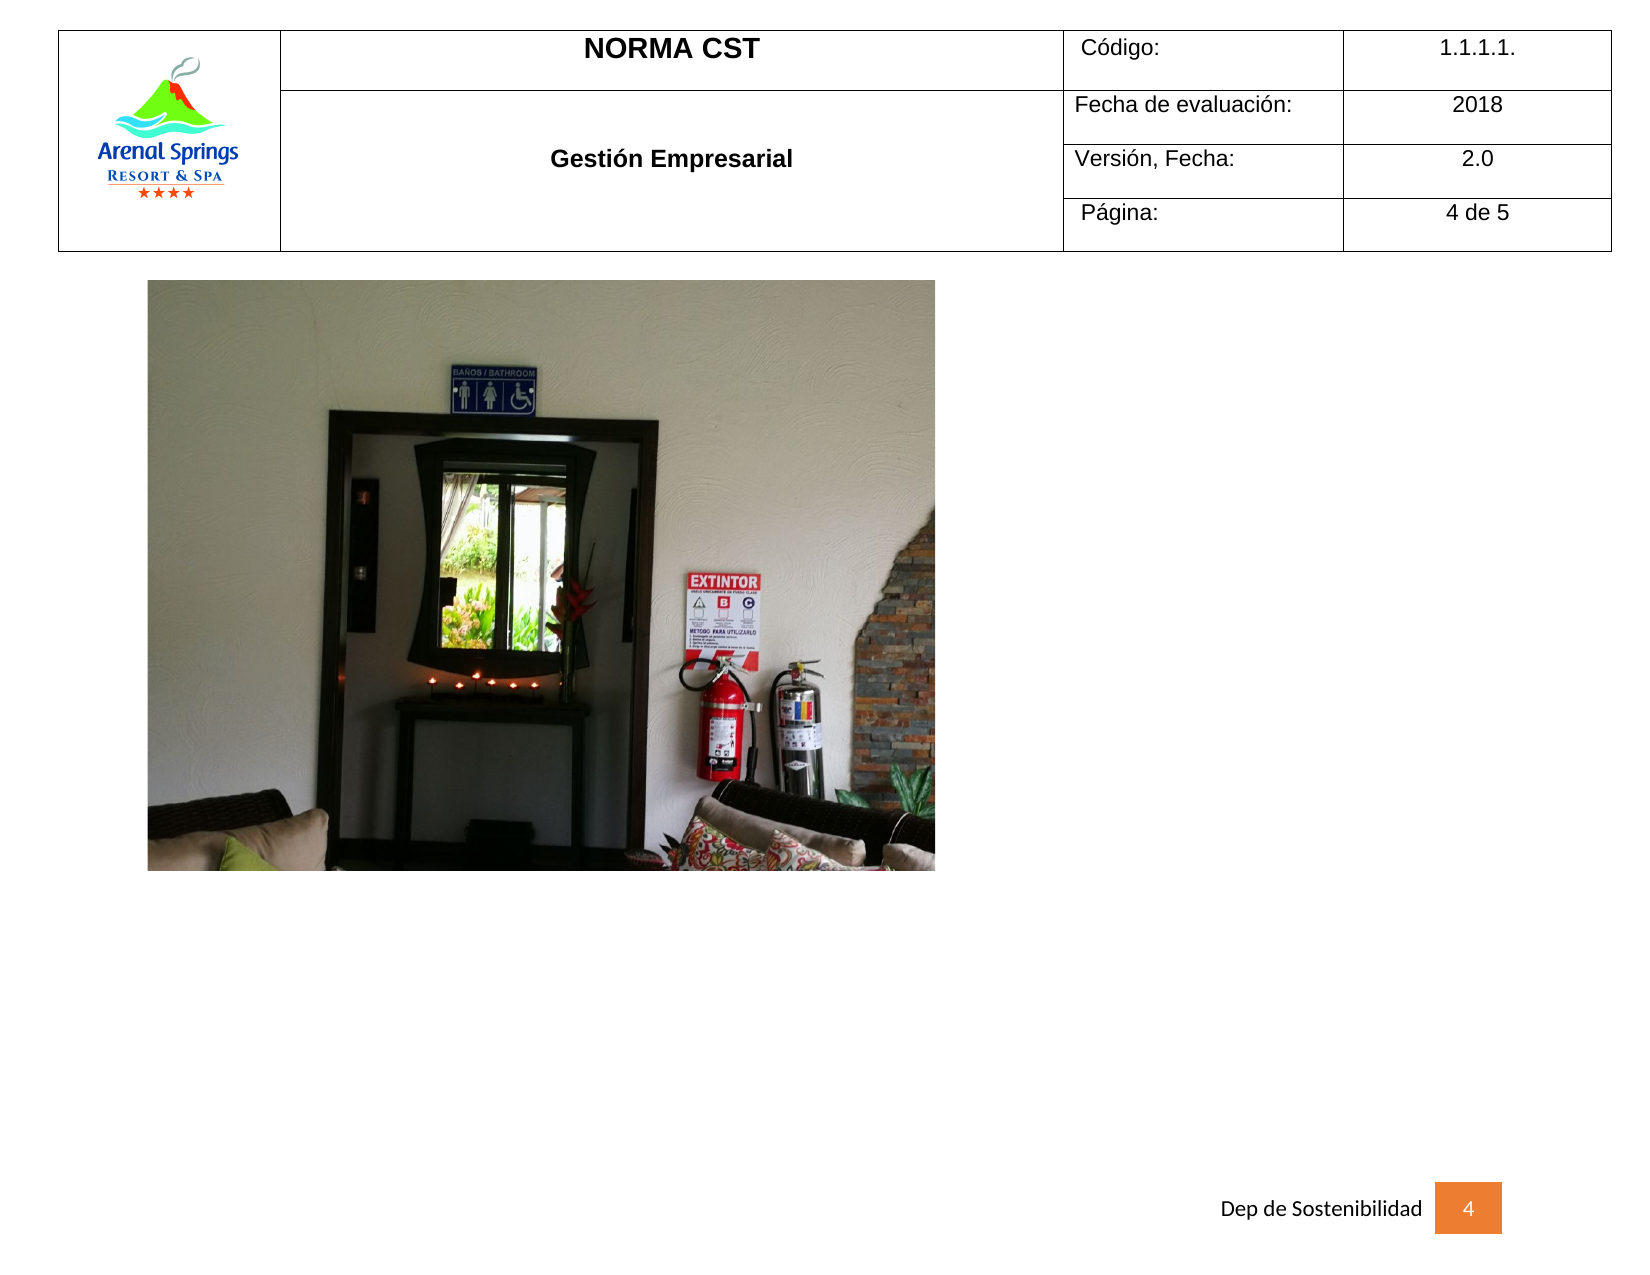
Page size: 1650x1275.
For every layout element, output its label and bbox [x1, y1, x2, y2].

picture [70, 53, 264, 203]
picture [147, 280, 936, 871]
